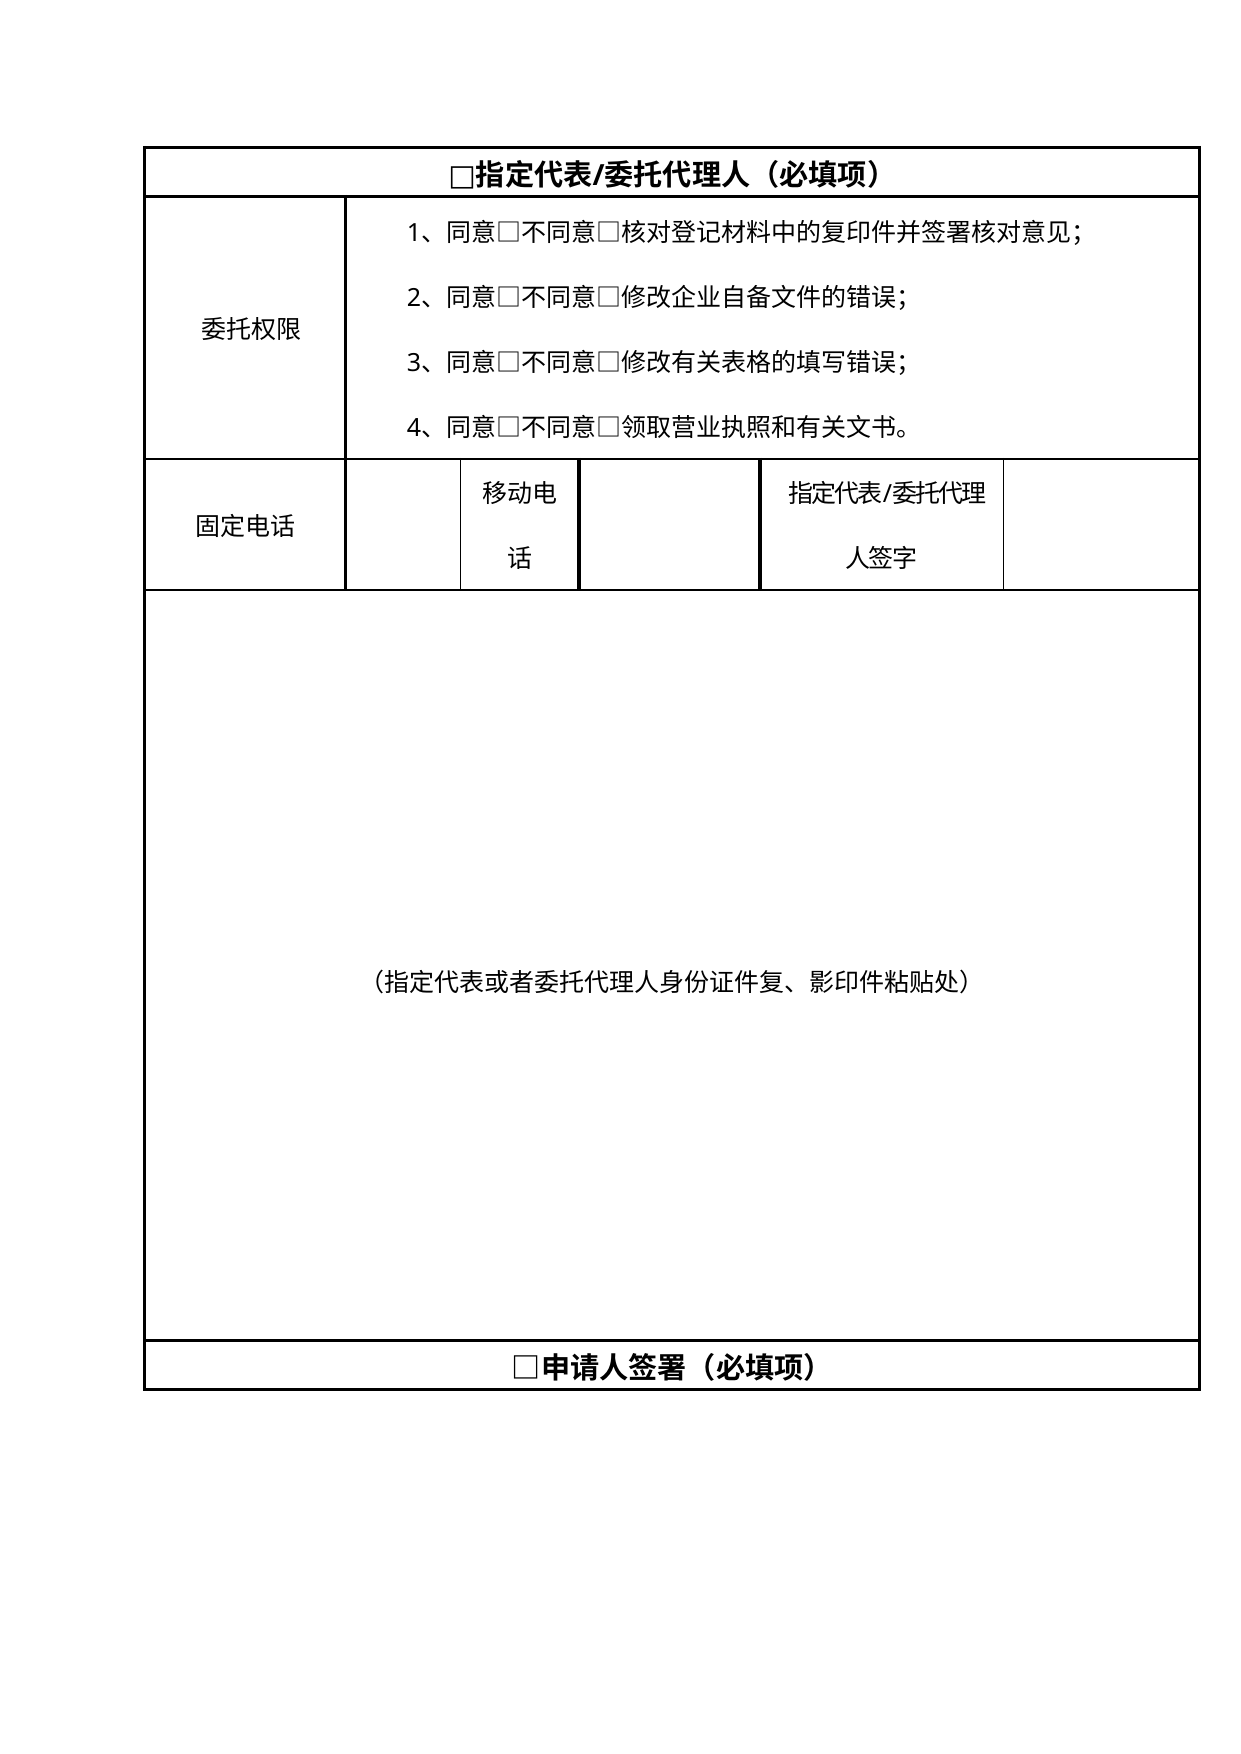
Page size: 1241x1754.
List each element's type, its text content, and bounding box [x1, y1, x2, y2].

table_cell 指定代表/委托代理人签字 [762, 460, 1003, 589]
table_cell □指定代表/委托代理人（必填项） [146, 149, 1198, 195]
table_cell [347, 460, 460, 589]
table_cell 固定电话 [146, 460, 344, 589]
table_cell 1、同意□不同意□核对登记材料中的复印件并签署核对意见； 2、同意□不同意□修改企业自备文件的错误； 3、同意□不同意□修改有关表格的填写错误； 4、同意□不同意□领取营业执照和有关文书。 [347, 198, 1198, 458]
table_cell 委托权限 [146, 198, 344, 458]
table_cell [1004, 460, 1198, 589]
table_cell （指定代表或者委托代理人身份证件复、影印件粘贴处） [146, 591, 1198, 1338]
table_cell [581, 460, 758, 589]
table_cell 移动电话 [461, 460, 577, 589]
table_cell □申请人签署（必填项） [146, 1342, 1198, 1387]
